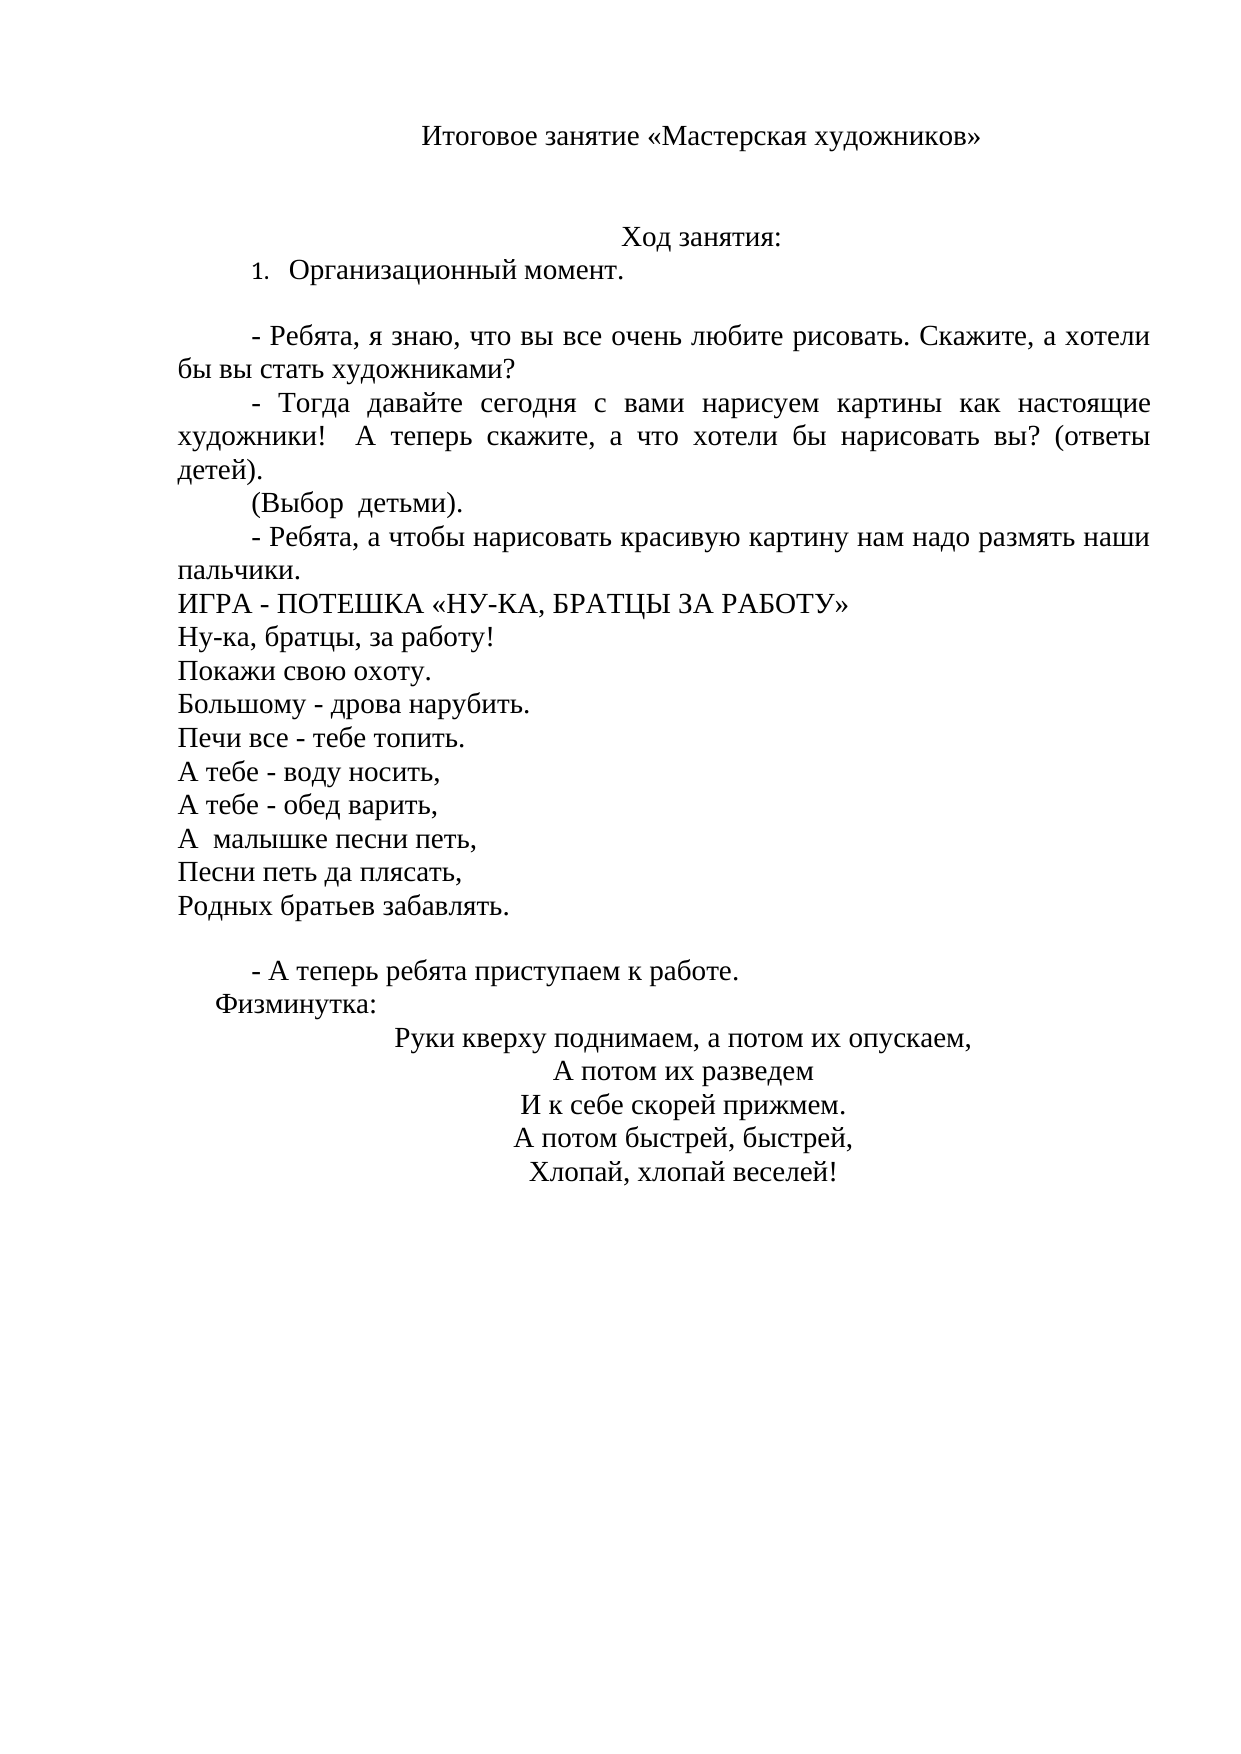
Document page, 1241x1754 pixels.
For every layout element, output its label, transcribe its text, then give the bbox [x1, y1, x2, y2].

text Ход занятия: [177, 219, 1152, 252]
text А потом быстрей, быстрей, [215, 1120, 1152, 1154]
text (Выбор детьми). [177, 485, 1152, 519]
text Итоговое занятие «Мастерская художников» [177, 118, 1152, 152]
text ИГРА - ПОТЕШКА «НУ-КА, БРАТЦЫ ЗА РАБОТУ» [177, 586, 1152, 619]
text - Ребята, я знаю, что вы все очень любите рисовать. Скажите, а хотели бы вы стать художниками? [177, 318, 1152, 385]
text Печи все - тебе топить. [177, 720, 1152, 754]
text Руки кверху поднимаем, а потом их опускаем, [215, 1020, 1152, 1053]
text Большому - дрова нарубить. [177, 687, 1152, 720]
text - Тогда давайте сегодня с вами нарисуем картины как настоящие художники! А теперь скажите, а что хотели бы нарисовать вы? (ответы детей). [177, 385, 1152, 485]
text А тебе - обед варить, [177, 787, 1152, 821]
text - Ребята, а чтобы нарисовать красивую картину нам надо размять наши пальчики. [177, 519, 1152, 586]
text Хлопай, хлопай веселей! [215, 1154, 1152, 1187]
list Организационный момент. [251, 252, 1152, 286]
text - А теперь ребята приступаем к работе. [177, 953, 1152, 986]
text Физминутка: [215, 986, 1152, 1020]
text Покажи свою охоту. [177, 653, 1152, 687]
text Родных братьев забавлять. [177, 888, 1152, 921]
text Песни петь да плясать, [177, 854, 1152, 888]
text Ну-ка, братцы, за работу! [177, 619, 1152, 653]
text И к себе скорей прижмем. [215, 1087, 1152, 1120]
text А тебе - воду носить, [177, 754, 1152, 787]
text А малышке песни петь, [177, 821, 1152, 854]
text А потом их разведем [215, 1053, 1152, 1087]
